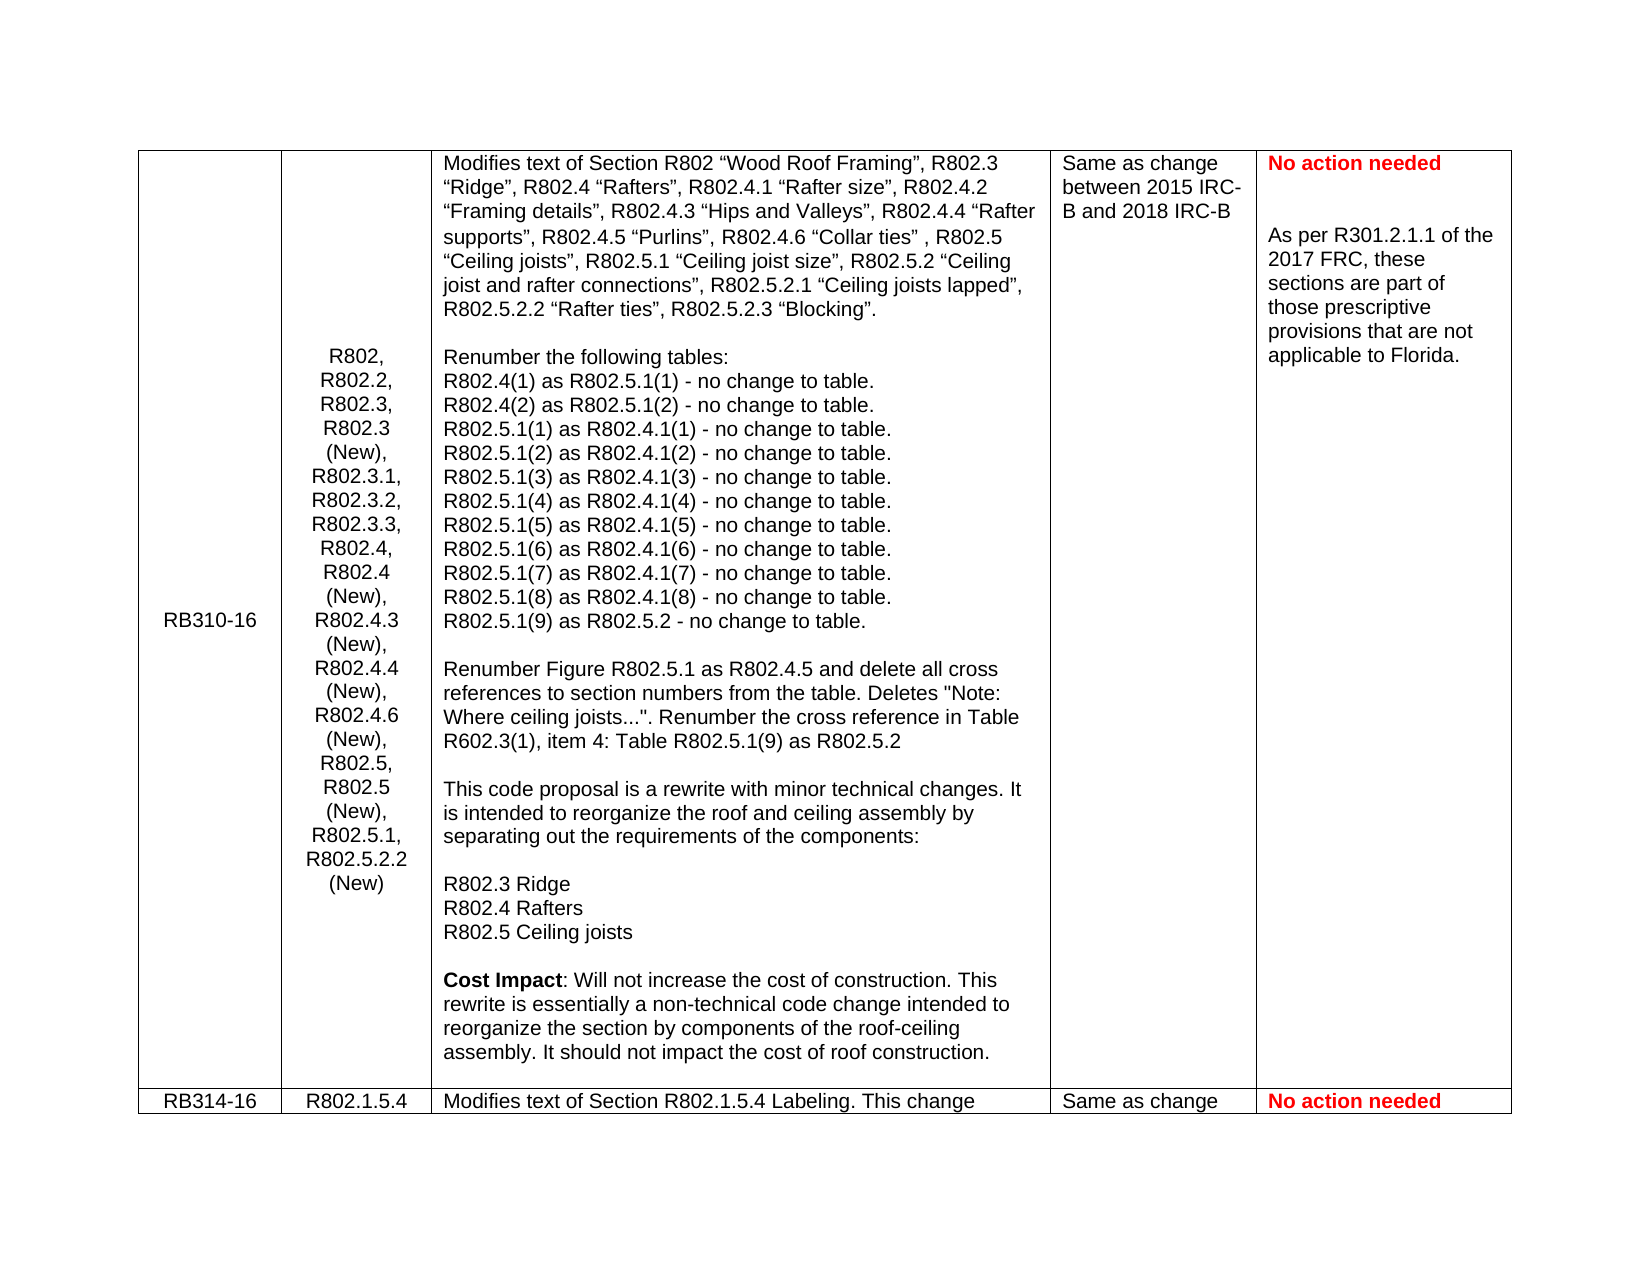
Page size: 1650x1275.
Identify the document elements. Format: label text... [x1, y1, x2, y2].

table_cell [1051, 151, 1256, 1088]
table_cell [1051, 1089, 1256, 1113]
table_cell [1257, 1089, 1511, 1113]
table_cell Modifies text of Section R802 “Wood Roof Framing”, R802.3 “Ridge”, R802.4 “Rafters”, R802.4.1 “Rafter size”, R802.4.2 “Framing details”, R802.4.3 “Hips and Valleys”, R802.4.4 “Rafter supports”, R802.4.5 “Purlins”, R802.4.6 “Collar ties” , R802.5 “Ceiling joists”, R802.5.1 “Ceiling joist size”, R802.5.2 “Ceiling joist and rafter connections”, R802.5.2.1 “Ceiling joists lapped”, R802.5.2.2 “Rafter ties”, R802.5.2.3 “Blocking”. Renumber the following tables: R802.4(1) as R802.5.1(1) - no change to table. R802.4(2) as R802.5.1(2) - no change to table. R802.5.1(1) as R802.4.1(1) - no change to table. R802.5.1(2) as R802.4.1(2) - no change to table. R802.5.1(3) as R802.4.1(3) - no change to table. R802.5.1(4) as R802.4.1(4) - no change to table. R802.5.1(5) as R802.4.1(5) - no change to table. R802.5.1(6) as R802.4.1(6) - no change to table. R802.5.1(7) as R802.4.1(7) - no change to table. R802.5.1(8) as R802.4.1(8) - no change to table. R802.5.1(9) as R802.5.2 - no change to table. Renumber Figure R802.5.1 as R802.4.5 and delete all cross references to section numbers from the table. Deletes "Note: Where ceiling joists...". Renumber the cross reference in Table R602.3(1), item 4: Table R802.5.1(9) as R802.5.2 This code proposal is a rewrite with minor technical changes. It is intended to reorganize the roof and ceiling assembly by separating out the requirements of the components: R802.3 Ridge R802.4 Rafters R802.5 Ceiling joists Cost Impact: Will not increase the cost of construction. This rewrite is essentially a non-technical code change intended to reorganize the section by components of the roof-ceiling assembly. It should not impact the cost of roof construction. [432, 151, 1050, 1088]
table_cell R802.1.5.4 [282, 1089, 431, 1113]
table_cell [432, 1089, 1050, 1113]
table_cell RB310-16 [139, 151, 281, 1088]
table_cell No action needed As per R301.2.1.1 of the 2017 FRC, these sections are part of those prescriptive provisions that are not applicable to Florida. [1257, 151, 1511, 1088]
table_cell R802, R802.2, R802.3, R802.3 (New), R802.3.1, R802.3.2, R802.3.3, R802.4, R802.4 (New), R802.4.3 (New), R802.4.4 (New), R802.4.6 (New), R802.5, R802.5 (New), R802.5.1, R802.5.2.2 (New) [282, 151, 431, 1088]
table_cell RB314-16 [139, 1089, 281, 1113]
